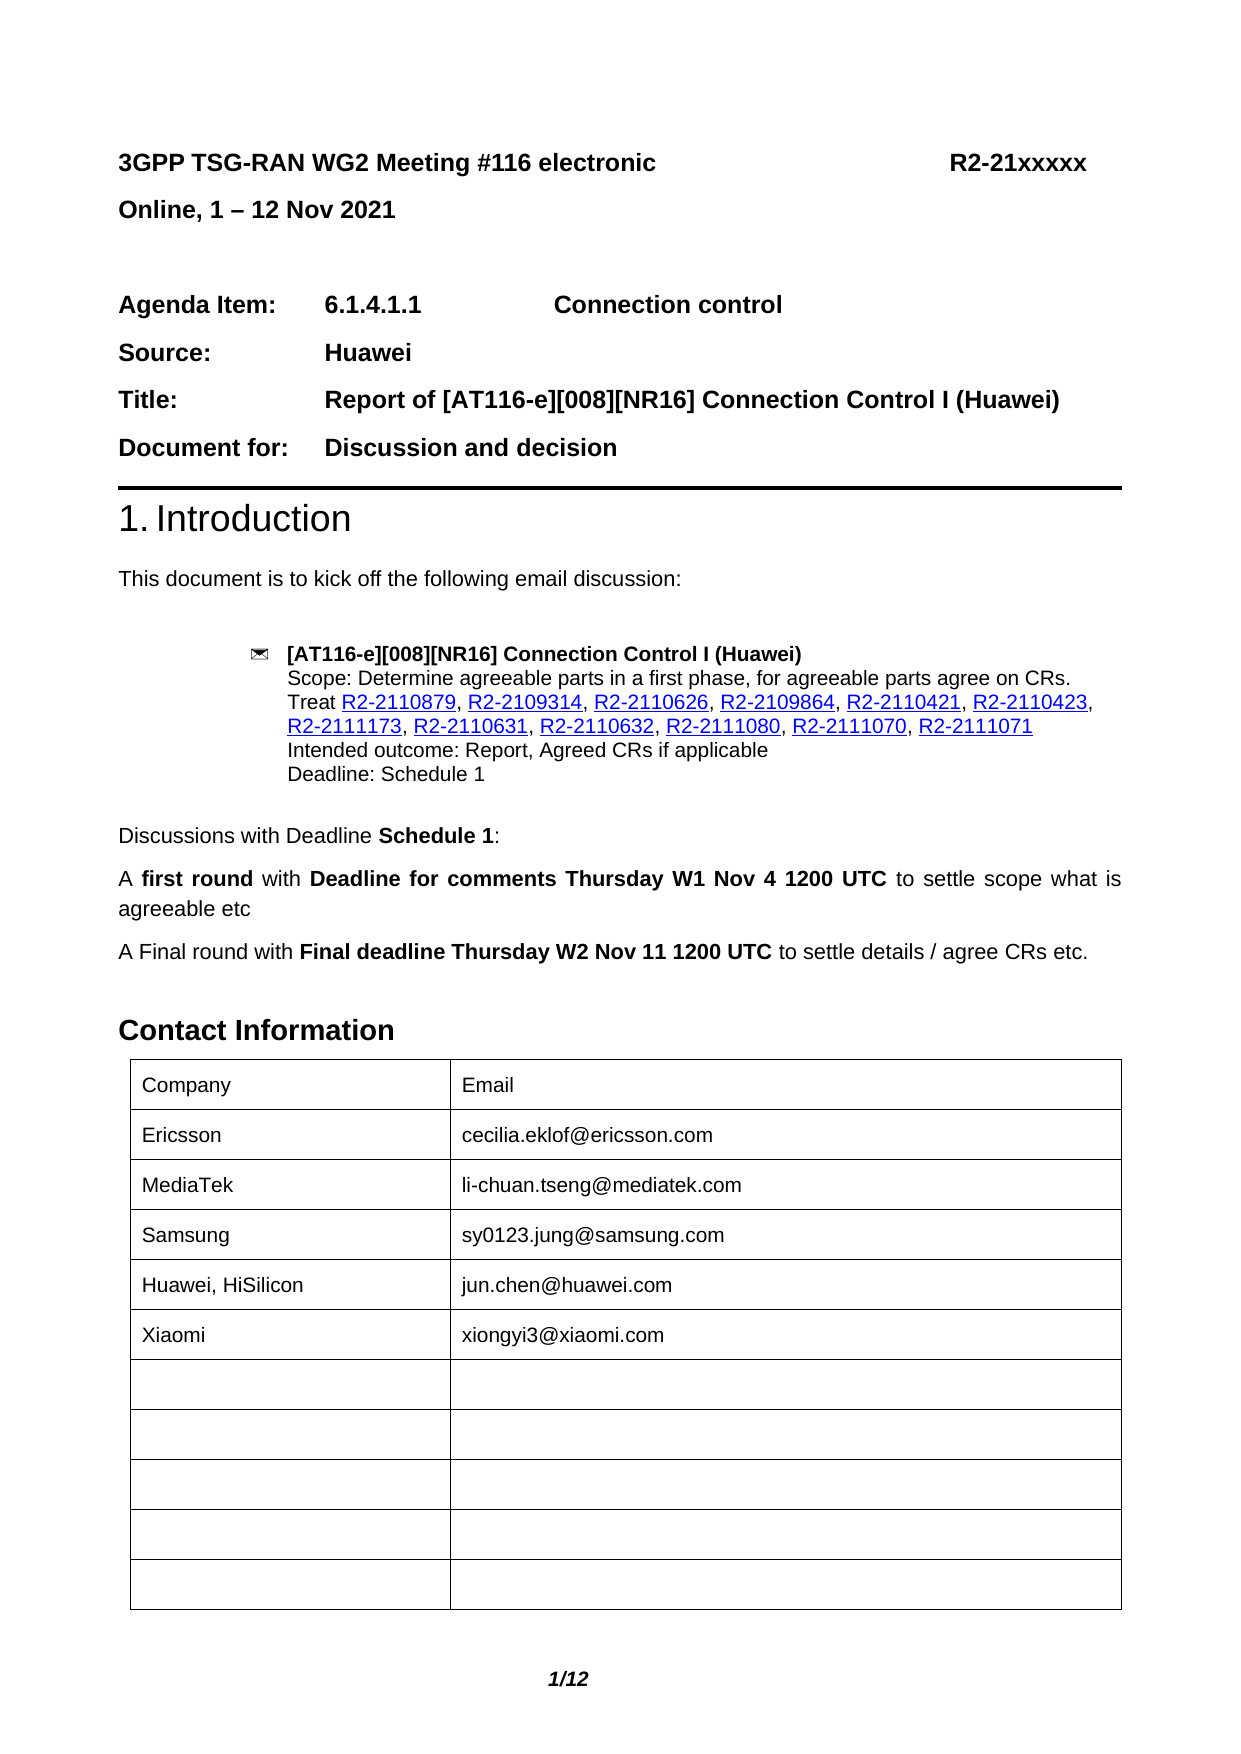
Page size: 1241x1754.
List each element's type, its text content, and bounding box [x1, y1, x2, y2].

table_cell xiongyi3@xiaomi.com [451, 1310, 1121, 1359]
text Contact Information [118, 1013, 1122, 1047]
table_cell [131, 1510, 450, 1559]
text Deadline: Schedule 1 [249, 762, 1122, 786]
table_cell MediaTek [131, 1160, 450, 1209]
table_cell [451, 1560, 1121, 1609]
table_cell jun.chen@huawei.com [451, 1260, 1121, 1309]
table_cell sy0123.jung@samsung.com [451, 1210, 1121, 1259]
text Title: Report of [AT116-e][008][NR16] Connection Control I (Huawei) [118, 385, 1122, 414]
table_cell Xiaomi [131, 1310, 450, 1359]
table_cell cecilia.eklof@ericsson.com [451, 1110, 1121, 1159]
table_cell Huawei, HiSilicon [131, 1260, 450, 1309]
table_cell [131, 1560, 450, 1609]
table_cell [131, 1460, 450, 1509]
text Agenda Item: 6.1.4.1.1 Connection control [118, 290, 1122, 319]
table_cell [451, 1460, 1121, 1509]
table_cell Samsung [131, 1210, 450, 1259]
text This document is to kick off the following email discussion: [118, 566, 1122, 591]
text [AT116-e][008][NR16] Connection Control I (Huawei) [249, 642, 1122, 666]
table_cell li-chuan.tseng@mediatek.com [451, 1160, 1121, 1209]
table_cell [451, 1510, 1121, 1559]
text Online, 1 – 12 Nov 2021 [118, 195, 1122, 224]
table_cell [131, 1360, 450, 1409]
table_cell Ericsson [131, 1110, 450, 1159]
text 3GPP TSG-RAN WG2 Meeting #116 electronic R2-21xxxxx [118, 148, 1122, 176]
table_cell [131, 1410, 450, 1459]
table_cell [451, 1360, 1121, 1409]
text Document for: Discussion and decision [118, 433, 1122, 461]
subtitle Introduction [118, 490, 1122, 539]
text Scope: Determine agreeable parts in a first phase, for agreeable parts agree on CRs. Treat R2-2110879, R2-2109314, R2-2110626, R2-2109864, R2-2110421, R2-2110423, R2-2111173, R2-2110631, R2-2110632, R2-2111080, R2-2111070, R2-2111071 [249, 666, 1122, 738]
table_header Email [451, 1060, 1121, 1109]
text A Final round with Final deadline Thursday W2 Nov 11 1200 UTC to settle details / agree CRs etc. [118, 939, 1122, 964]
text A first round with Deadline for comments Thursday W1 Nov 4 1200 UTC to settle scope what is agreeable etc [118, 866, 1122, 921]
table_cell [451, 1410, 1121, 1459]
text Source: Huawei [118, 338, 1122, 366]
text Discussions with Deadline Schedule 1: [118, 823, 1122, 848]
table_header Company [131, 1060, 450, 1109]
text Intended outcome: Report, Agreed CRs if applicable [249, 738, 1122, 762]
